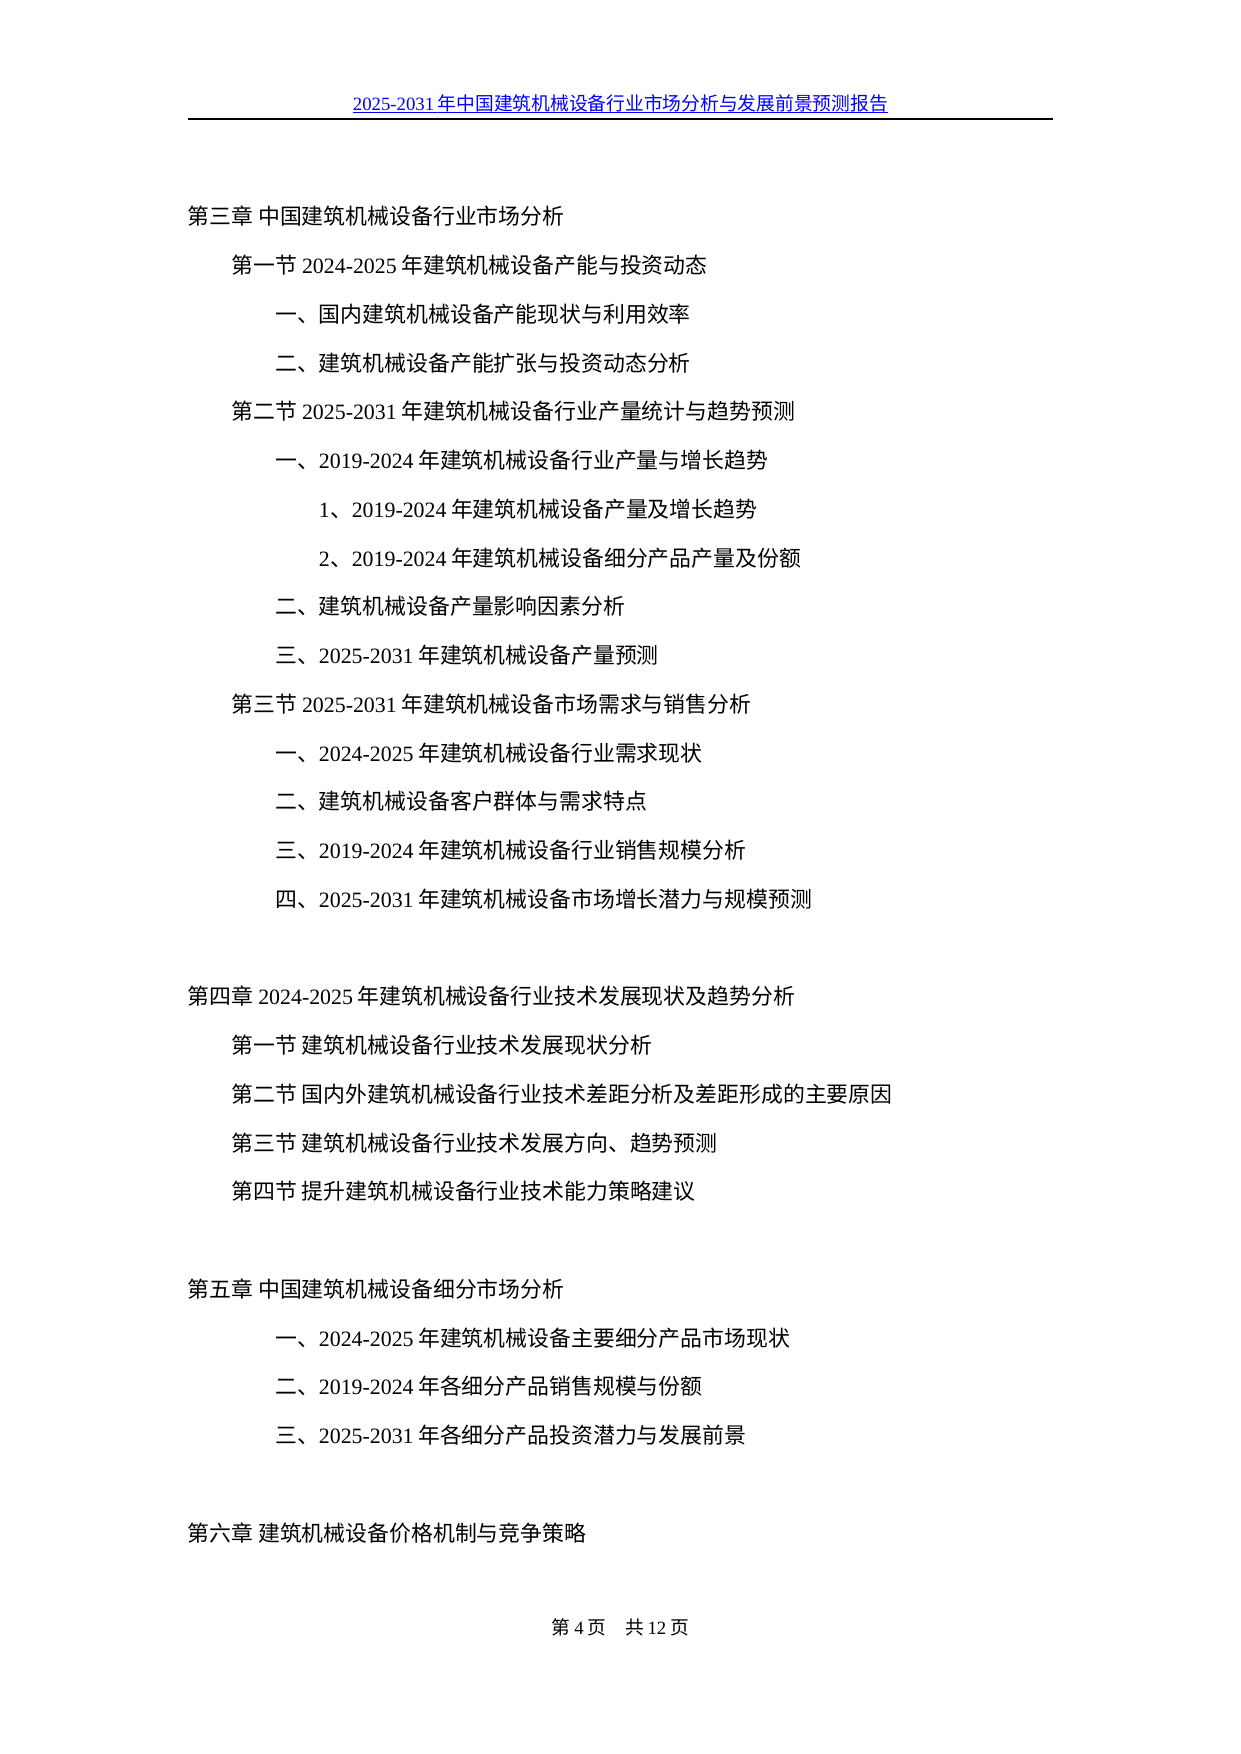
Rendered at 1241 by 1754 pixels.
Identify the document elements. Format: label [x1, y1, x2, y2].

text [187, 150, 1053, 1548]
